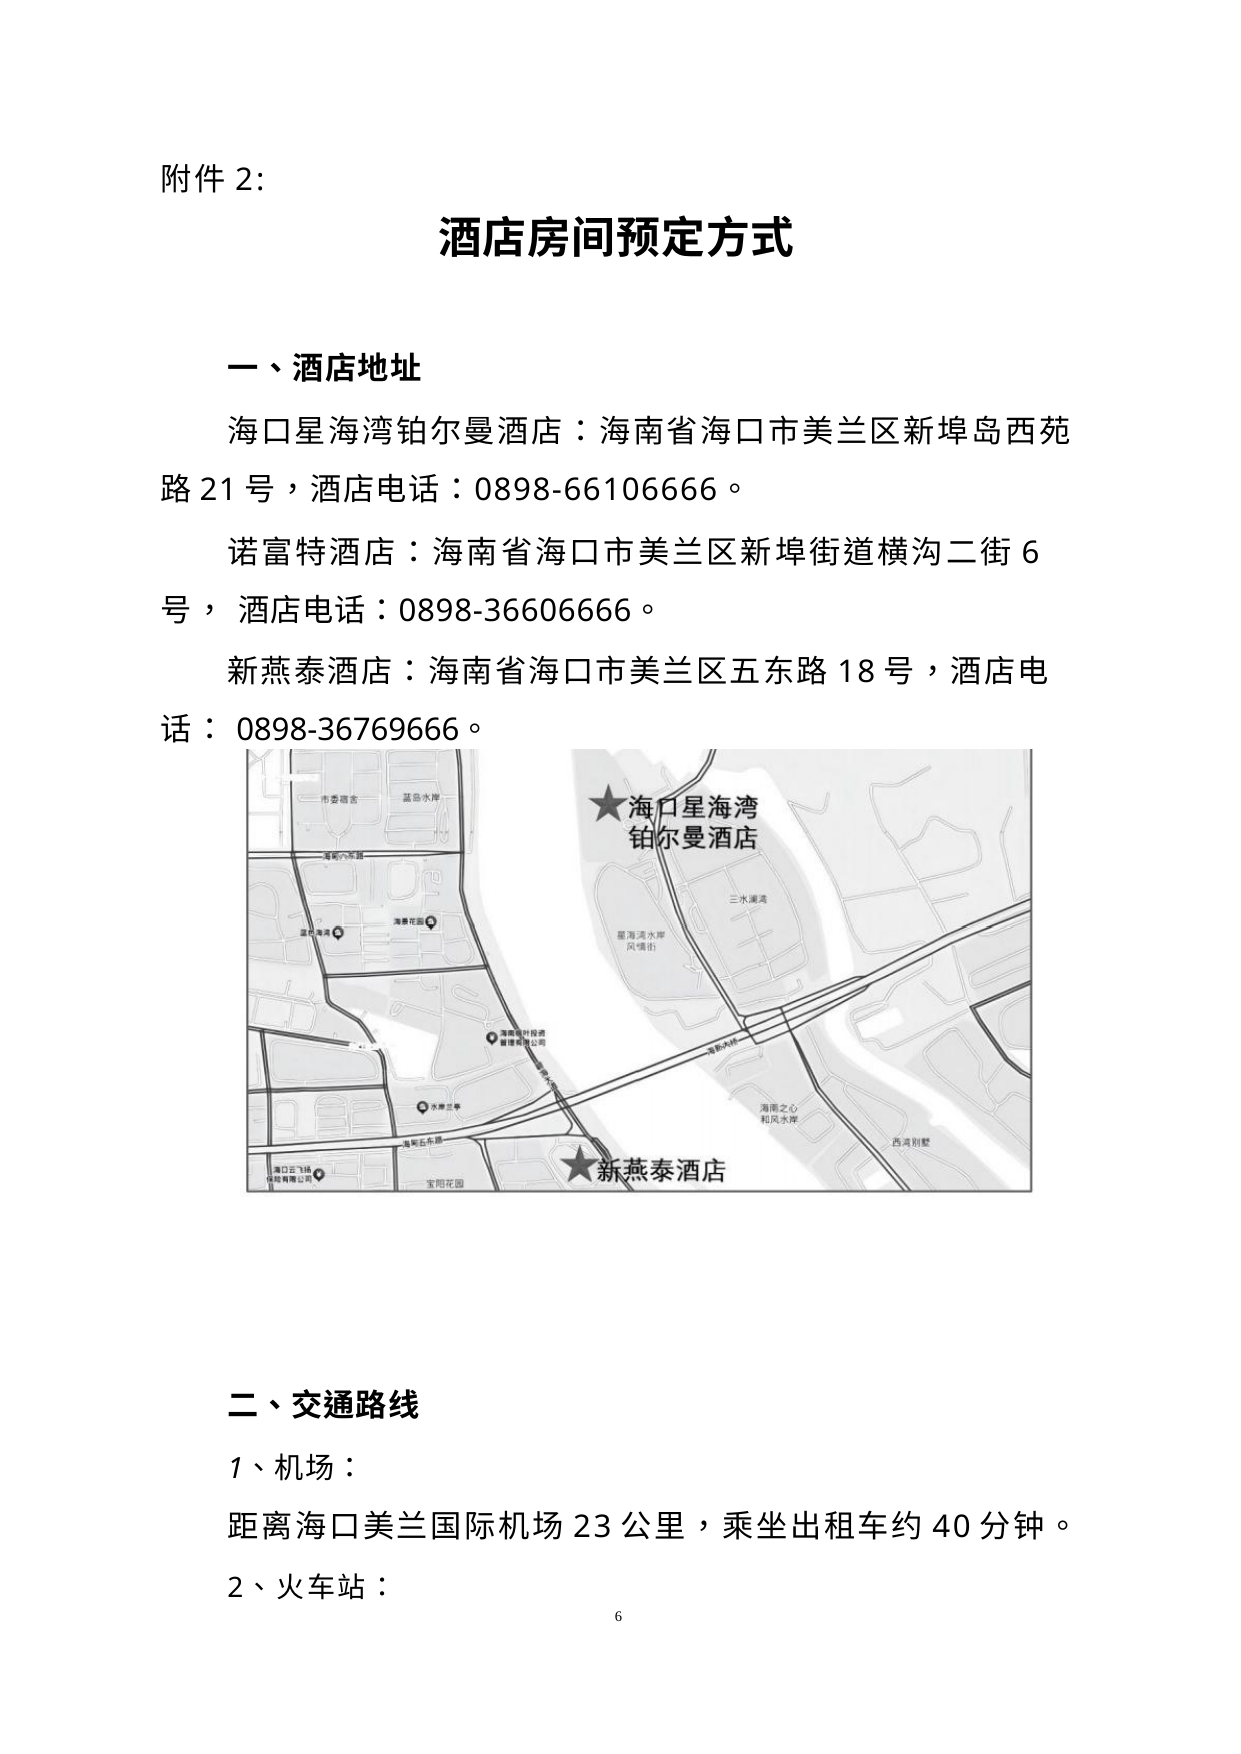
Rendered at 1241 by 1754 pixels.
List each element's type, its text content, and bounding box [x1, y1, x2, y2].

text 酒店房间预定方式 [438, 210, 1104, 264]
text 2、火车站： [227, 1570, 1104, 1605]
text 附件2: [160, 159, 1104, 198]
text 二、交通路线 [227, 1386, 1104, 1424]
text 诺富特酒店：海南省海口市美兰区新埠街道横沟二街6号， 酒店电话：0898-36606666。 [160, 530, 1104, 630]
text 距离海口美兰国际机场23公里，乘坐出租车约40分钟。 [227, 1507, 1104, 1546]
text 一、酒店地址 [227, 348, 1104, 387]
text 新燕泰酒店：海南省海口市美兰区五东路18号，酒店电话： 0898-36769666。 [160, 649, 1102, 749]
text 1、机场： [227, 1450, 1104, 1486]
text 海口星海湾铂尔曼酒店：海南省海口市美兰区新埠岛西苑 路21号，酒店电话：0898-66106666。 [160, 409, 1075, 509]
picture [239, 749, 1035, 1198]
